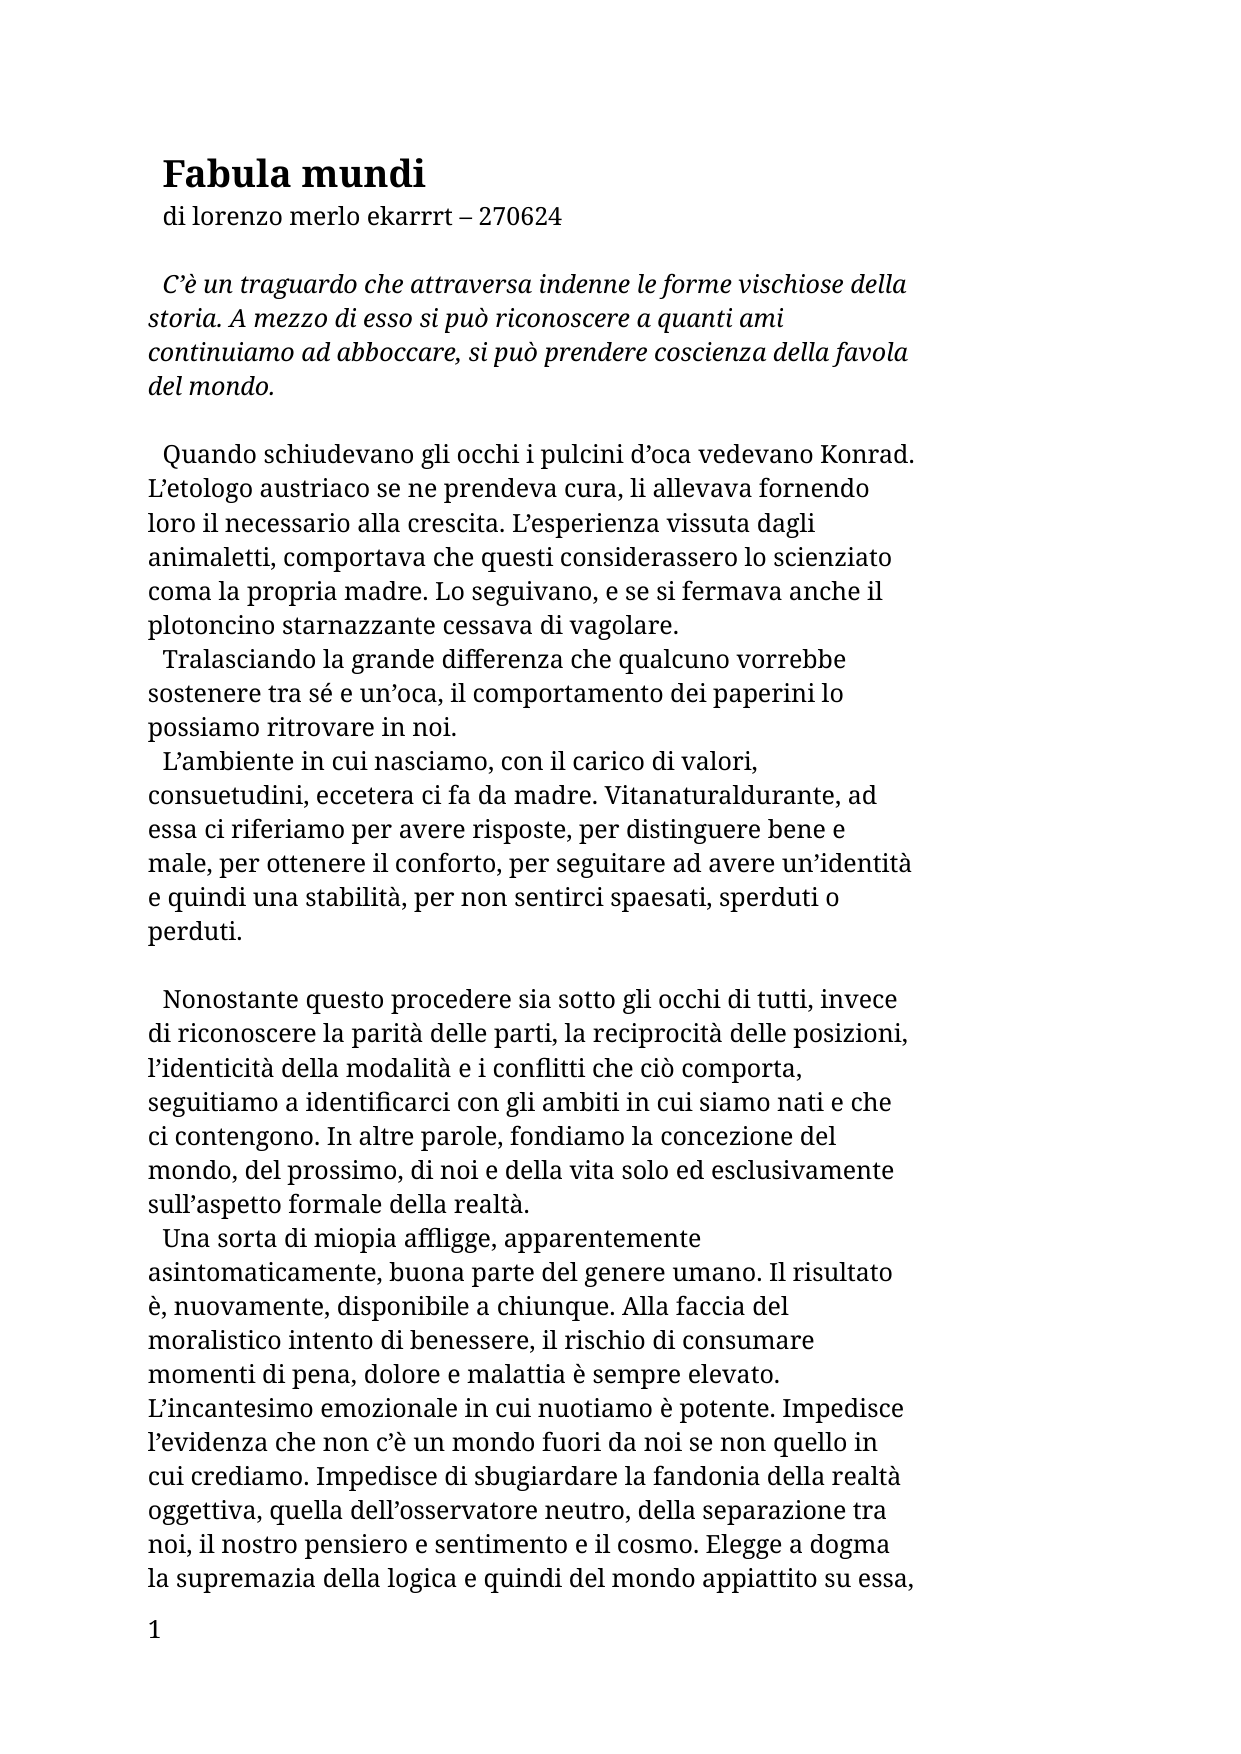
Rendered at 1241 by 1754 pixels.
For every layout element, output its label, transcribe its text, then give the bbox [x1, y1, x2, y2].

text Tralasciando la grande differenza che qualcuno vorrebbe sostenere tra sé e un’oca, il comportamento dei paperini lo possiamo ritrovare in noi. [148, 641, 916, 744]
text Fabula mundi [148, 148, 916, 199]
text Quando schiudevano gli occhi i pulcini d’oca vedevano Konrad. L’etologo austriaco se ne prendeva cura, li allevava fornendo loro il necessario alla crescita. L’esperienza vissuta dagli animaletti, comportava che questi considerassero lo scienziato coma la propria madre. Lo seguivano, e se si fermava anche il plotoncino starnazzante cessava di vagolare. [148, 437, 916, 641]
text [148, 1221, 916, 1595]
text L’ambiente in cui nasciamo, con il carico di valori, consuetudini, eccetera ci fa da madre. Vitanaturaldurante, ad essa ci riferiamo per avere risposte, per distinguere bene e male, per ottenere il conforto, per seguitare ad avere un’identità e quindi una stabilità, per non sentirci spaesati, sperduti o perduti. [148, 744, 916, 948]
text di lorenzo merlo ekarrrt – 270624 [148, 199, 916, 233]
text C’è un traguardo che attraversa indenne le forme vischiose della storia. A mezzo di esso si può riconoscere a quanti ami continuiamo ad abboccare, si può prendere coscienza della favola del mondo. [148, 267, 916, 403]
text Nonostante questo procedere sia sotto gli occhi di tutti, invece di riconoscere la parità delle parti, la reciprocità delle posizioni, l’identicità della modalità e i conflitti che ciò comporta, seguitiamo a identificarci con gli ambiti in cui siamo nati e che ci contengono. In altre parole, fondiamo la concezione del mondo, del prossimo, di noi e della vita solo ed esclusivamente sull’aspetto formale della realtà. [148, 982, 916, 1221]
